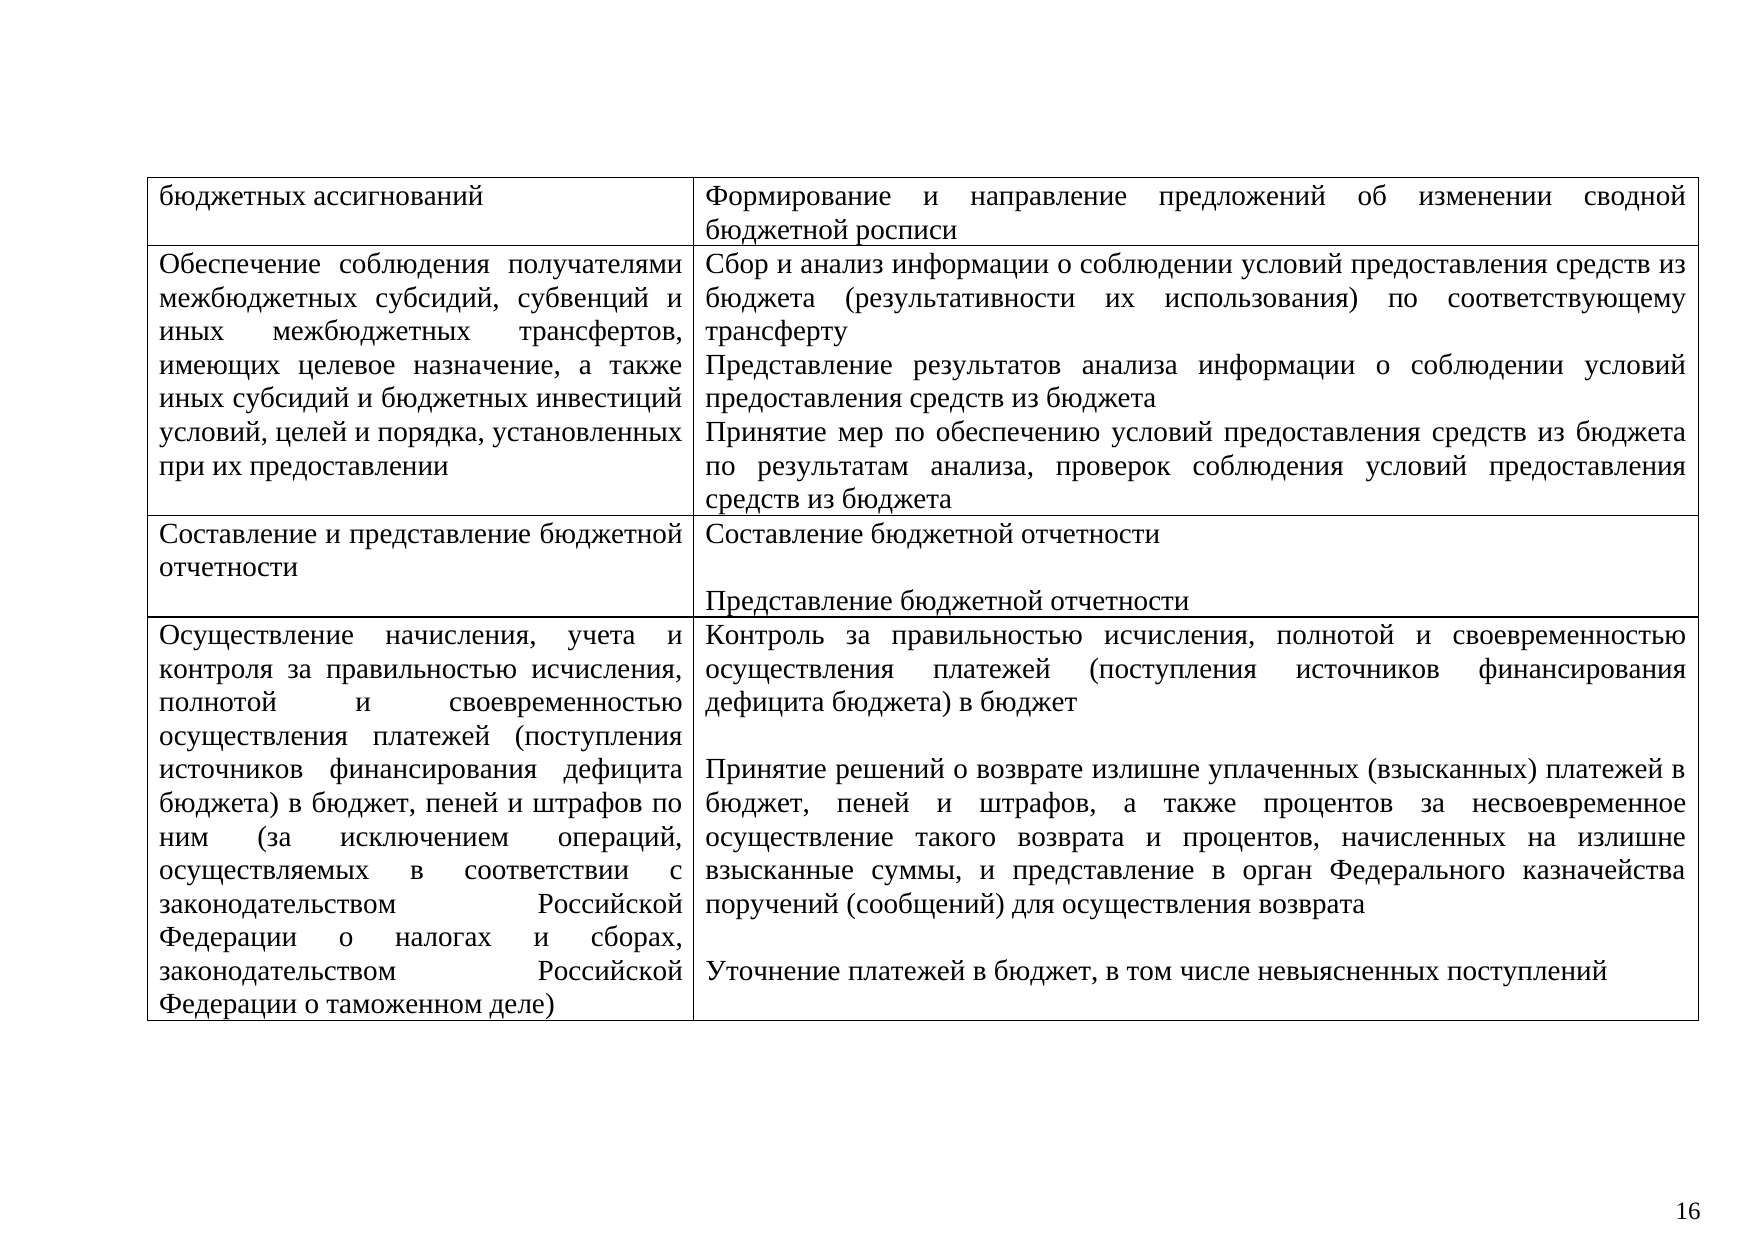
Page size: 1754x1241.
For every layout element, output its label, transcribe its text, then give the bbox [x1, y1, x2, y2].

table_cell Обеспечение соблюдения получателями межбюджетных субсидий, субвенций и иных межбюджетных трансфертов, имеющих целевое назначение, а также иных субсидий и бюджетных инвестиций условий, целей и порядка, установленных при их предоставлении [148, 246, 693, 515]
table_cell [148, 178, 693, 245]
table_cell Осуществление начисления, учета и контроля за правильностью исчисления, полнотой и своевременностью осуществления платежей (поступления источников финансирования дефицита бюджета) в бюджет, пеней и штрафов по ним (за исключением операций, осуществляемых в соответствии с законодательством Российской Федерации о налогах и сборах, законодательством Российской Федерации о таможенном деле) [148, 618, 693, 1020]
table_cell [694, 178, 1698, 245]
table_cell Составление и представление бюджетной отчетности [148, 516, 693, 616]
table_cell Составление бюджетной отчетности Представление бюджетной отчетности [694, 516, 1698, 616]
table_cell Сбор и анализ информации о соблюдении условий предоставления средств из бюджета (результативности их использования) по соответствующему трансферту Представление результатов анализа информации о соблюдении условий предоставления средств из бюджета Принятие мер по обеспечению условий предоставления средств из бюджета по результатам анализа, проверок соблюдения условий предоставления средств из бюджета [694, 246, 1698, 515]
table_cell Контроль за правильностью исчисления, полнотой и своевременностью осуществления платежей (поступления источников финансирования дефицита бюджета) в бюджет Принятие решений о возврате излишне уплаченных (взысканных) платежей в бюджет, пеней и штрафов, а также процентов за несвоевременное осуществление такого возврата и процентов, начисленных на излишне взысканные суммы, и представление в орган Федерального казначейства поручений (сообщений) для осуществления возврата Уточнение платежей в бюджет, в том числе невыясненных поступлений [694, 618, 1698, 1020]
